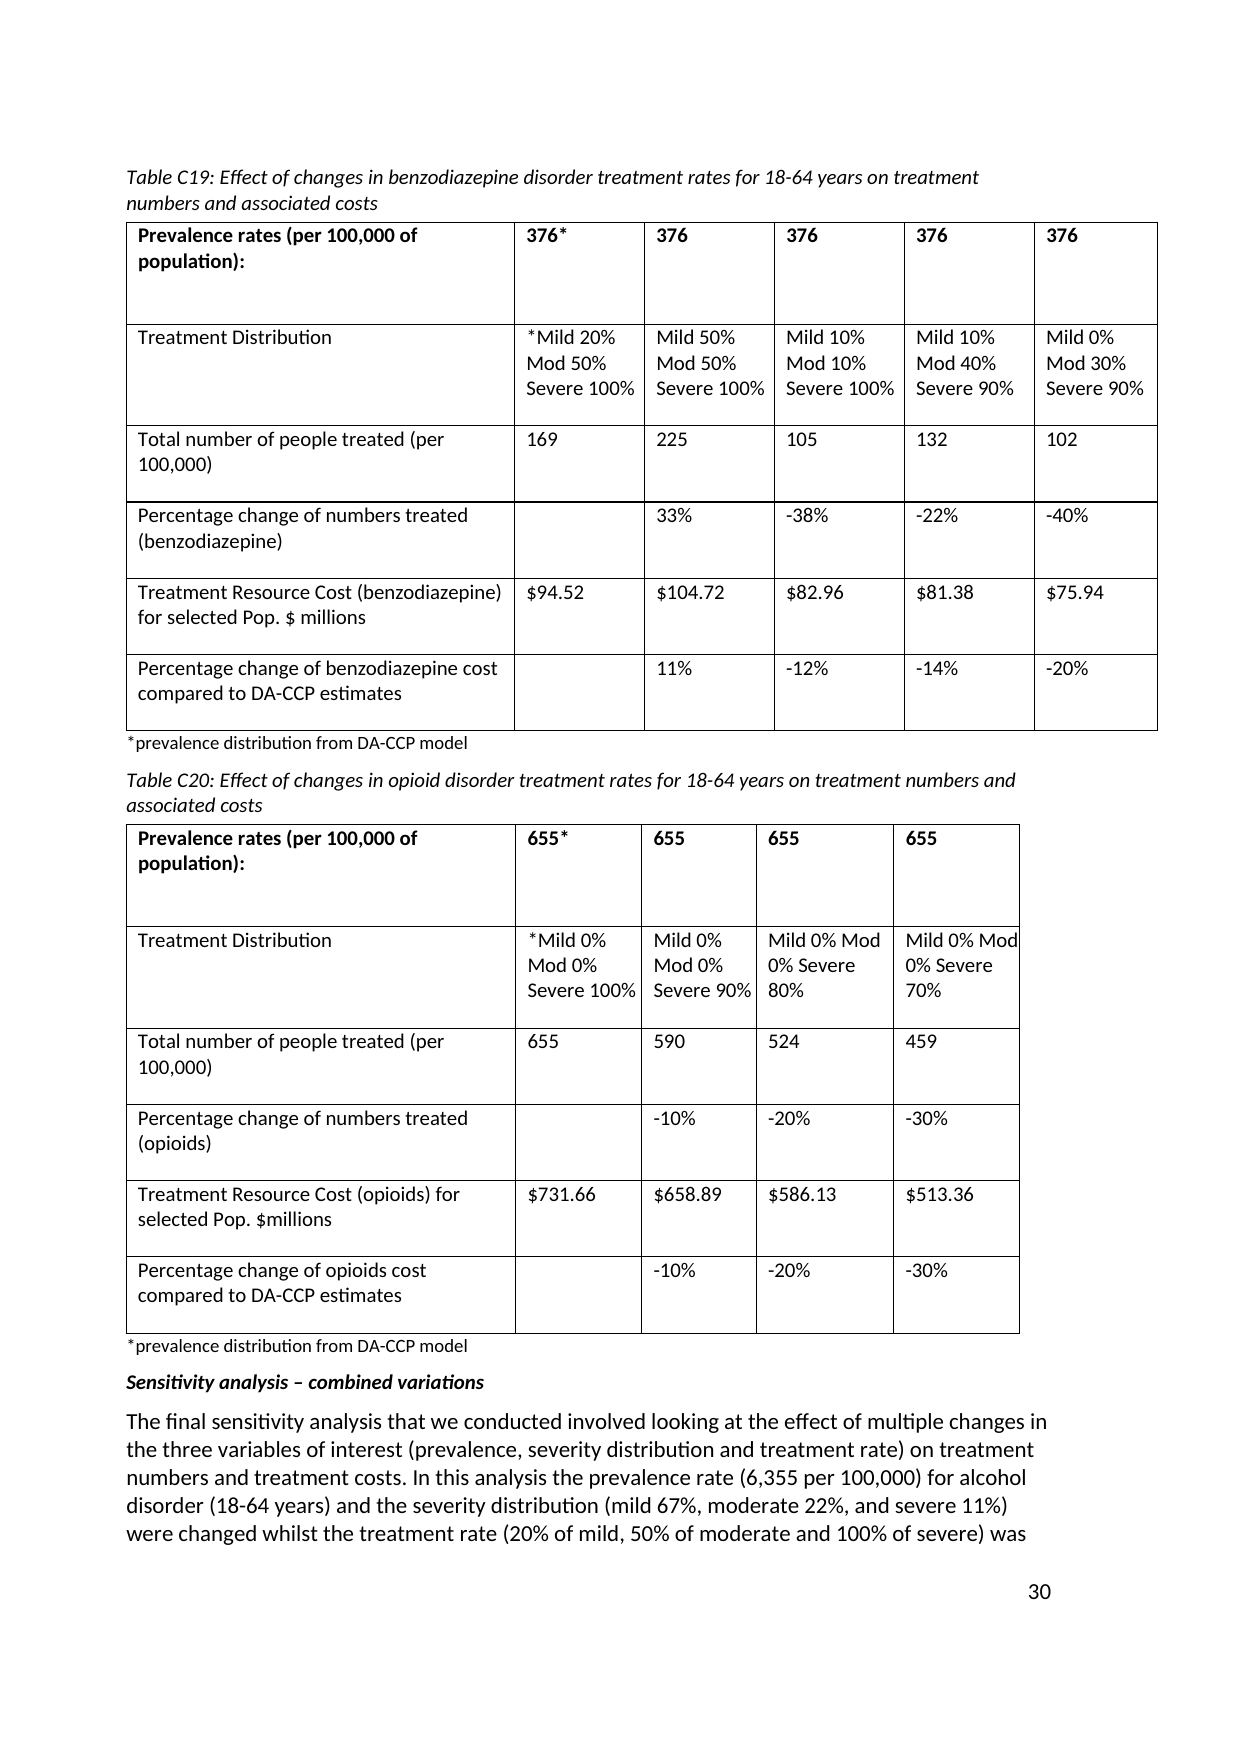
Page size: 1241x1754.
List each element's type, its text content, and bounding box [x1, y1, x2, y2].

table_cell Mild 10% Mod 10% Severe 100% [775, 325, 904, 425]
table_cell 102 [1035, 426, 1157, 501]
text *prevalence distribution from DA-CCP model [126, 731, 1051, 754]
table_cell -20% [757, 1105, 893, 1180]
table_cell [516, 1257, 641, 1333]
table_cell Mild 0% Mod 0% Severe 90% [642, 927, 756, 1027]
table_header 376 [775, 223, 904, 323]
table_cell [515, 503, 644, 578]
table_cell $94.52 [515, 579, 644, 654]
table_cell -10% [642, 1257, 756, 1333]
table_header 376 [645, 223, 774, 323]
table_cell Percentage change of numbers treated (benzodiazepine) [127, 503, 514, 578]
text Table C19: Effect of changes in benzodiazepine disorder treatment rates for 18-64 years on treatment numbers and associated costs [126, 164, 1051, 215]
table_cell Mild 0% Mod 30% Severe 90% [1035, 325, 1157, 425]
table_header Prevalence rates (per 100,000 of population): [127, 825, 515, 926]
table_cell *Mild 20% Mod 50% Severe 100% [515, 325, 644, 425]
table_cell Mild 10% Mod 40% Severe 90% [905, 325, 1034, 425]
table_cell 105 [775, 426, 904, 501]
table_cell Treatment Distribution [127, 325, 514, 425]
table_cell $104.72 [645, 579, 774, 654]
table_cell 459 [894, 1029, 1019, 1104]
table_cell -40% [1035, 503, 1157, 578]
table_cell [516, 1105, 641, 1180]
table_cell -12% [775, 655, 904, 730]
table_header Prevalence rates (per 100,000 of population): [127, 223, 514, 323]
table_cell Total number of people treated (per 100,000) [127, 426, 514, 501]
table_cell Treatment Resource Cost (benzodiazepine) for selected Pop. $ millions [127, 579, 514, 654]
table_cell 524 [757, 1029, 893, 1104]
table_cell Mild 50% Mod 50% Severe 100% [645, 325, 774, 425]
table_header 655* [516, 825, 641, 926]
table_cell Treatment Distribution [127, 927, 515, 1027]
table_cell Mild 0% Mod 0% Severe 70% [894, 927, 1019, 1027]
table_cell -10% [642, 1105, 756, 1180]
table_cell Percentage change of benzodiazepine cost compared to DA-CCP estimates [127, 655, 514, 730]
table_cell 132 [905, 426, 1034, 501]
table_header 376 [1035, 223, 1157, 323]
table_cell $513.36 [894, 1181, 1019, 1256]
text Table C20: Effect of changes in opioid disorder treatment rates for 18-64 years on treatment numbers and associated costs [126, 767, 1051, 818]
table_header 655 [642, 825, 756, 926]
table_cell 590 [642, 1029, 756, 1104]
table_cell -22% [905, 503, 1034, 578]
table_cell [515, 655, 644, 730]
table_header 376 [905, 223, 1034, 323]
text *prevalence distribution from DA-CCP model [126, 1334, 1051, 1357]
table_cell $658.89 [642, 1181, 756, 1256]
table_cell 11% [645, 655, 774, 730]
table_cell -14% [905, 655, 1034, 730]
table_cell Total number of people treated (per 100,000) [127, 1029, 515, 1104]
table_cell 169 [515, 426, 644, 501]
table_cell -38% [775, 503, 904, 578]
table_cell $75.94 [1035, 579, 1157, 654]
table_cell $586.13 [757, 1181, 893, 1256]
table_header 655 [757, 825, 893, 926]
table_cell Mild 0% Mod 0% Severe 80% [757, 927, 893, 1027]
table_cell 33% [645, 503, 774, 578]
table_cell -30% [894, 1105, 1019, 1180]
table_cell -30% [894, 1257, 1019, 1333]
table_header 376* [515, 223, 644, 323]
table_header 655 [894, 825, 1019, 926]
subtitle Sensitivity analysis – combined variations [126, 1369, 1146, 1394]
table_cell -20% [757, 1257, 893, 1333]
table_cell $731.66 [516, 1181, 641, 1256]
table_cell $81.38 [905, 579, 1034, 654]
table_cell Percentage change of opioids cost compared to DA-CCP estimates [127, 1257, 515, 1333]
table_cell Percentage change of numbers treated (opioids) [127, 1105, 515, 1180]
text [126, 1407, 1051, 1547]
table_cell 655 [516, 1029, 641, 1104]
table_cell 225 [645, 426, 774, 501]
table_cell $82.96 [775, 579, 904, 654]
table_cell -20% [1035, 655, 1157, 730]
table_cell *Mild 0% Mod 0% Severe 100% [516, 927, 641, 1027]
table_cell Treatment Resource Cost (opioids) for selected Pop. $millions [127, 1181, 515, 1256]
